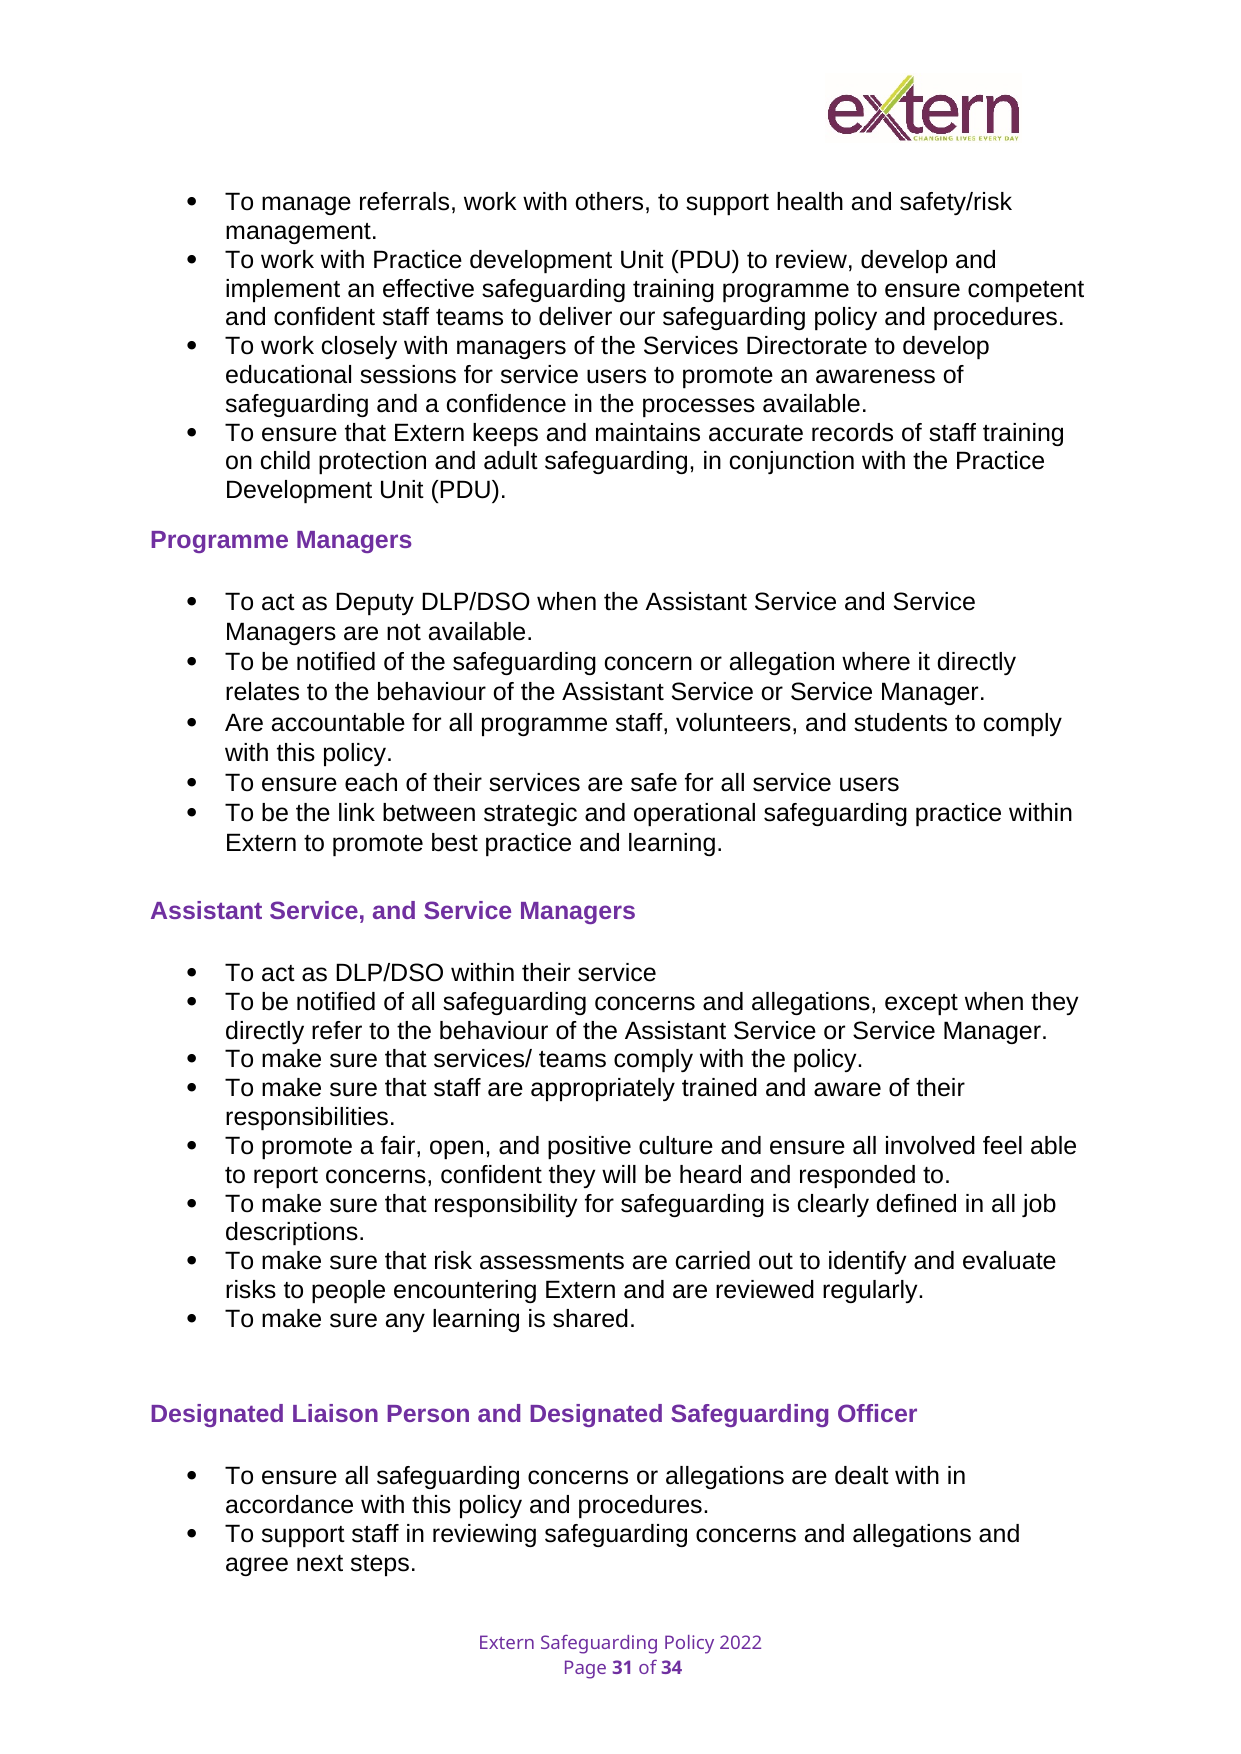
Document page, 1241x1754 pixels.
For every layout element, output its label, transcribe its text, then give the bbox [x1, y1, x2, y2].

list To make sure any learning is shared. [187, 1304, 1090, 1333]
list To make sure that risk assessments are carried out to identify and evaluate risks to people encountering Extern and are reviewed regularly. [187, 1246, 1090, 1304]
list To manage referrals, work with others, to support health and safety/risk management. [187, 187, 1090, 245]
list To be notified of all safeguarding concerns and allegations, except when they directly refer to the behaviour of the Assistant Service or Service Manager. [187, 987, 1090, 1044]
list To make sure that services/ teams comply with the policy. [187, 1044, 1090, 1073]
list To make sure that responsibility for safeguarding is clearly defined in all job descriptions. [187, 1188, 1090, 1246]
list To act as DLP/DSO within their service [187, 958, 1090, 987]
list Are accountable for all programme staff, volunteers, and students to comply with this policy. [187, 707, 1090, 766]
subtitle Programme Managers [150, 525, 1090, 553]
list To ensure each of their services are safe for all service users [187, 768, 1090, 797]
list To ensure that Extern keeps and maintains accurate records of staff training on child protection and adult safeguarding, in conjunction with the Practice Development Unit (PDU). [187, 417, 1090, 504]
subtitle Designated Liaison Person and Designated Safeguarding Officer [150, 1399, 1090, 1428]
list To promote a fair, open, and positive culture and ensure all involved feel able to report concerns, confident they will be heard and responded to. [187, 1131, 1090, 1188]
list To be the link between strategic and operational safeguarding practice within Extern to promote best practice and learning. [187, 798, 1090, 857]
subtitle Assistant Service, and Service Managers [150, 896, 1090, 924]
list To work with Practice development Unit (PDU) to review, develop and implement an effective safeguarding training programme to ensure competent and confident staff teams to deliver our safeguarding policy and procedures. [187, 245, 1090, 331]
list To support staff in reviewing safeguarding concerns and allegations and agree next steps. [187, 1519, 1090, 1576]
list To ensure all safeguarding concerns or allegations are dealt with in accordance with this policy and procedures. [187, 1461, 1090, 1519]
picture [825, 73, 1022, 143]
list To work closely with managers of the Services Directorate to develop educational sessions for service users to promote an awareness of safeguarding and a confidence in the processes available. [187, 331, 1090, 417]
list To make sure that staff are appropriately trained and aware of their responsibilities. [187, 1073, 1090, 1131]
list To act as Deputy DLP/DSO when the Assistant Service and Service Managers are not available. [187, 587, 1090, 646]
list To be notified of the safeguarding concern or allegation where it directly relates to the behaviour of the Assistant Service or Service Manager. [187, 647, 1090, 706]
